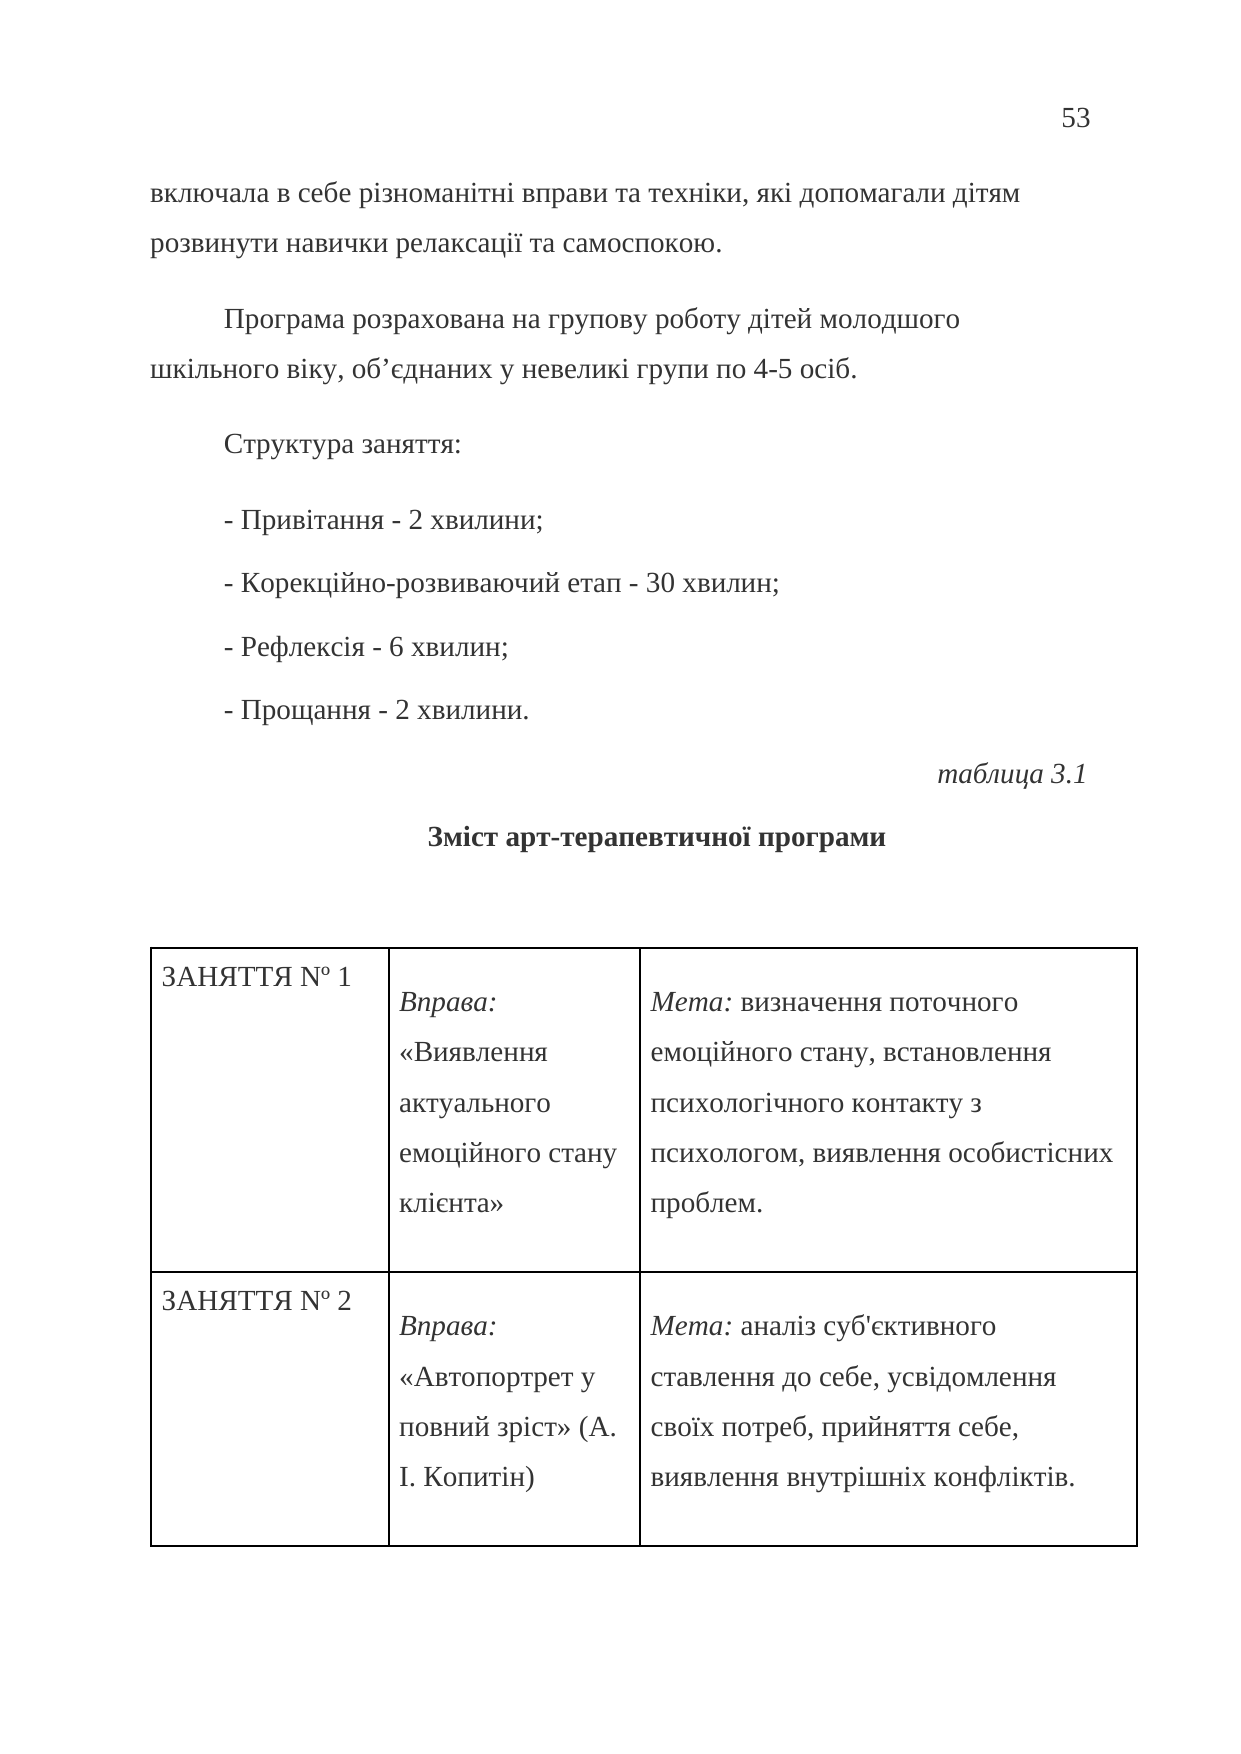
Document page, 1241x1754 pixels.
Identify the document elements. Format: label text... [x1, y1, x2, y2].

text Зміст арт-терапевтичної програми [150, 819, 1090, 853]
text - Прощання - 2 хвилини. [150, 692, 1090, 726]
text - Рефлексія - 6 хвилин; [150, 629, 1090, 662]
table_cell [390, 1273, 639, 1545]
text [150, 175, 1090, 259]
text таблица 3.1 [150, 756, 1090, 789]
text - Корекційно-розвиваючий етап - 30 хвилин; [150, 565, 1090, 599]
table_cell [641, 1273, 1136, 1545]
table_cell ЗАНЯТТЯ Nº 2 [152, 1273, 388, 1545]
text Структура заняття: [150, 426, 1090, 460]
table_header ЗАНЯТТЯ Nº 1 [152, 949, 388, 1271]
text Програма розрахована на групову роботу дітей молодшого шкільного віку, об’єднаних у невеликі групи по 4-5 осіб. [150, 301, 1090, 385]
text - Привітання - 2 хвилини; [150, 502, 1090, 535]
table_header Мета: визначення поточного емоційного стану, встановлення психологічного контакту з психологом, виявлення особистісних проблем. [641, 949, 1136, 1271]
table_header Вправа: «Виявлення актуального емоційного стану клієнта» [390, 949, 639, 1271]
